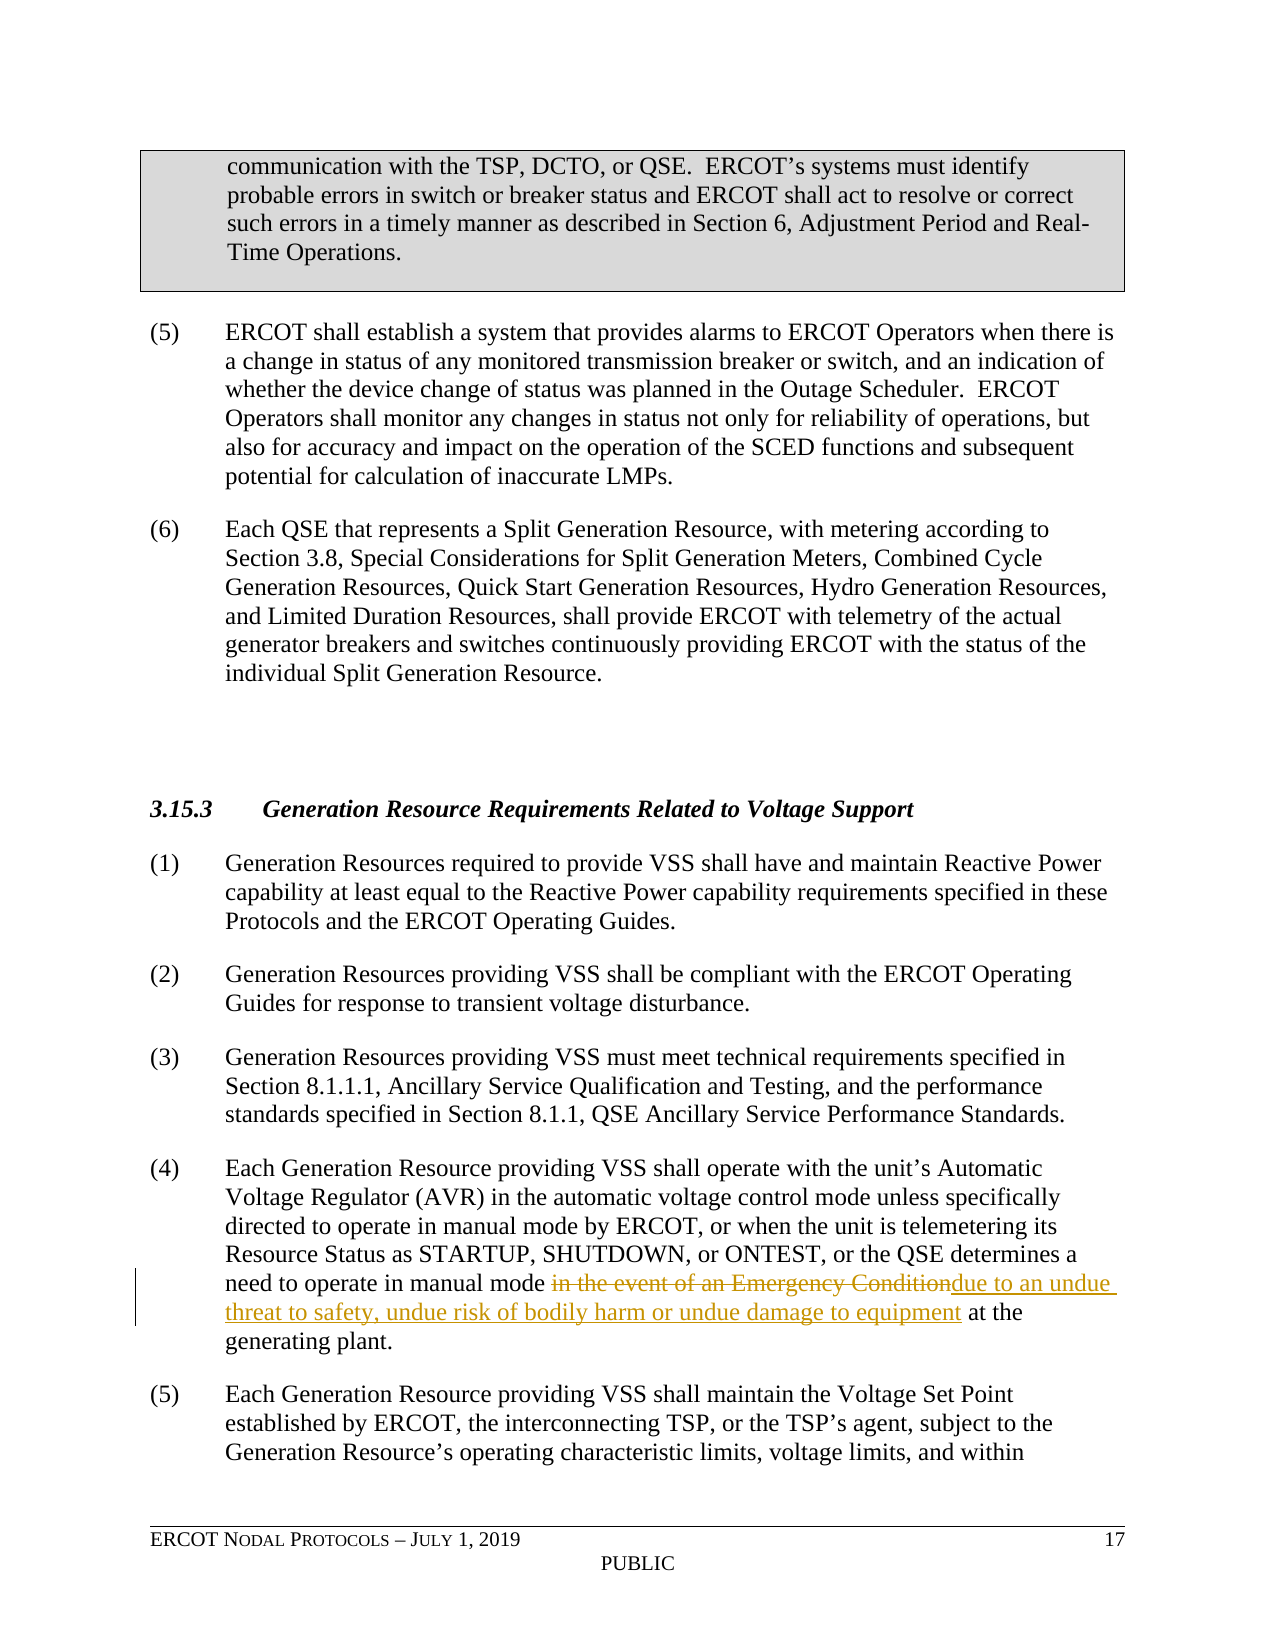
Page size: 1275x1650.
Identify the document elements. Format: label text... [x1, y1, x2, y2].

text (1) Generation Resources required to provide VSS shall have and maintain Reactive Power capability at least equal to the Reactive Power capability requirements specified in these Protocols and the ERCOT Operating Guides. [150, 848, 1125, 934]
text (4) Each Generation Resource providing VSS shall operate with the unit’s Automatic Voltage Regulator (AVR) in the automatic voltage control mode unless specifically directed to operate in manual mode by ERCOT, or when the unit is telemetering its Resource Status as STARTUP, SHUTDOWN, or ONTEST, or the QSE determines a need to operate in manual mode at the generating plant. [150, 1153, 1125, 1354]
text (2) Generation Resources providing VSS shall be compliant with the ERCOT Operating Guides for response to transient voltage disturbance. [150, 959, 1125, 1017]
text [150, 1379, 1125, 1466]
text (6) Each QSE that represents a Split Generation Resource, with metering according to Section 3.8, Special Considerations for Split Generation Meters, Combined Cycle Generation Resources, Quick Start Generation Resources, Hydro Generation Resources, and Limited Duration Resources, shall provide ERCOT with telemetry of the actual generator breakers and switches continuously providing ERCOT with the status of the individual Split Generation Resource. [150, 514, 1125, 687]
text (3) Generation Resources providing VSS must meet technical requirements specified in Section 8.1.1.1, Ancillary Service Qualification and Testing, and the performance standards specified in Section 8.1.1, QSE Ancillary Service Performance Standards. [150, 1042, 1125, 1128]
text (5) ERCOT shall establish a system that provides alarms to ERCOT Operators when there is a change in status of any monitored transmission breaker or switch, and an indication of whether the device change of status was planned in the Outage Scheduler. ERCOT Operators shall monitor any changes in status not only for reliability of operations, but also for accuracy and impact on the operation of the SCED functions and subsequent potential for calculation of inaccurate LMPs. [150, 317, 1125, 489]
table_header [141, 151, 1124, 291]
text 3.15.3 Generation Resource Requirements Related to Voltage Support [150, 794, 1125, 823]
